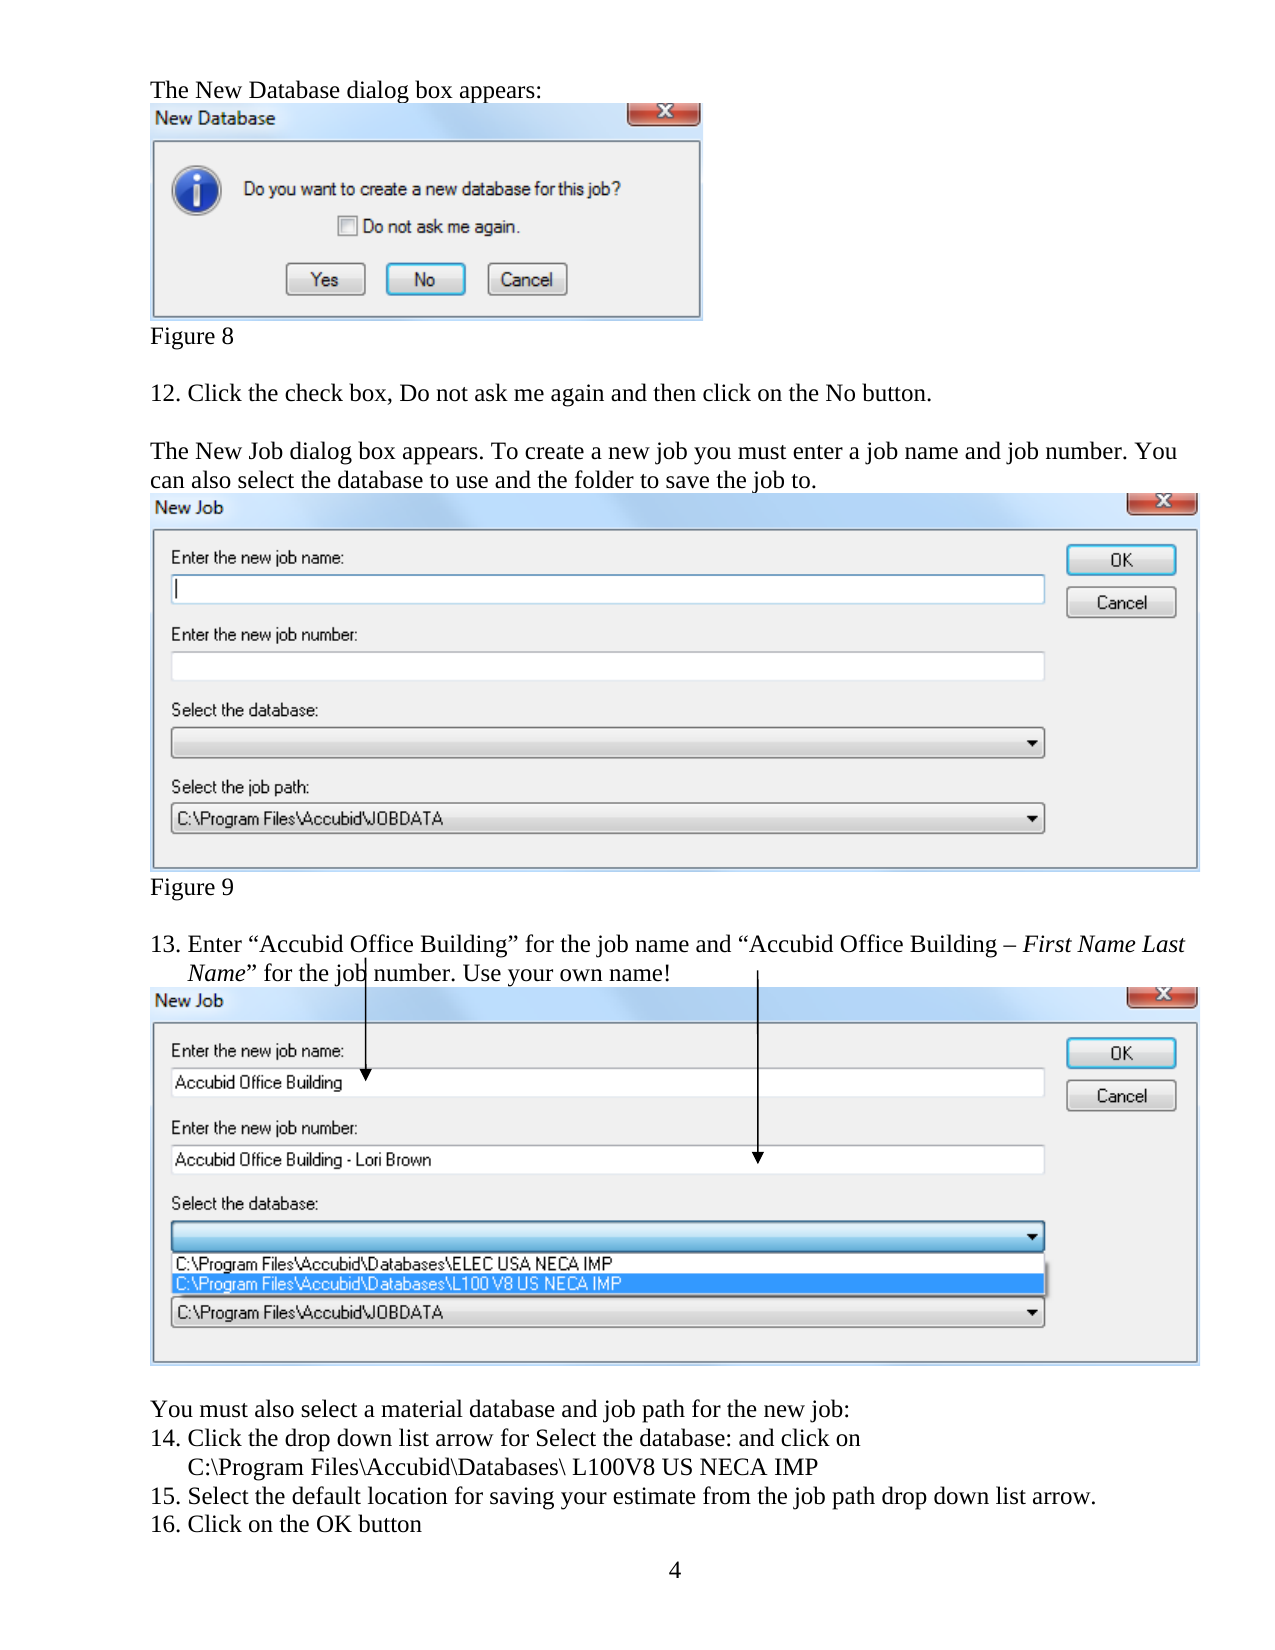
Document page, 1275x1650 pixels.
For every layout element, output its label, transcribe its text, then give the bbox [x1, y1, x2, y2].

text The New Database dialog box appears: [150, 75, 1200, 104]
text Figure 8 [150, 321, 1200, 350]
list Click the check box, Do not ask me again and then click on the No button. [150, 378, 1200, 407]
picture [150, 493, 1200, 872]
text The New Job dialog box appears. To create a new job you must enter a job name and job number. You can also select the database to use and the folder to save the job to. [150, 436, 1200, 493]
picture [150, 987, 1200, 1366]
text You must also select a material database and job path for the new job: [150, 1394, 1200, 1423]
text Figure 9 [150, 872, 1200, 901]
list Click on the OK button [150, 1509, 1200, 1538]
picture [150, 103, 704, 321]
list Select the default location for saving your estimate from the job path drop down list arrow. [150, 1481, 1200, 1509]
list Click the drop down list arrow for Select the database: and click on C:\Program Files\Accubid\Databases\ L100V8 US NECA IMP [150, 1423, 1200, 1481]
list Enter “Accubid Office Building” for the job name and “Accubid Office Building – First Name Last Name” for the job number. Use your own name! [150, 929, 1200, 987]
